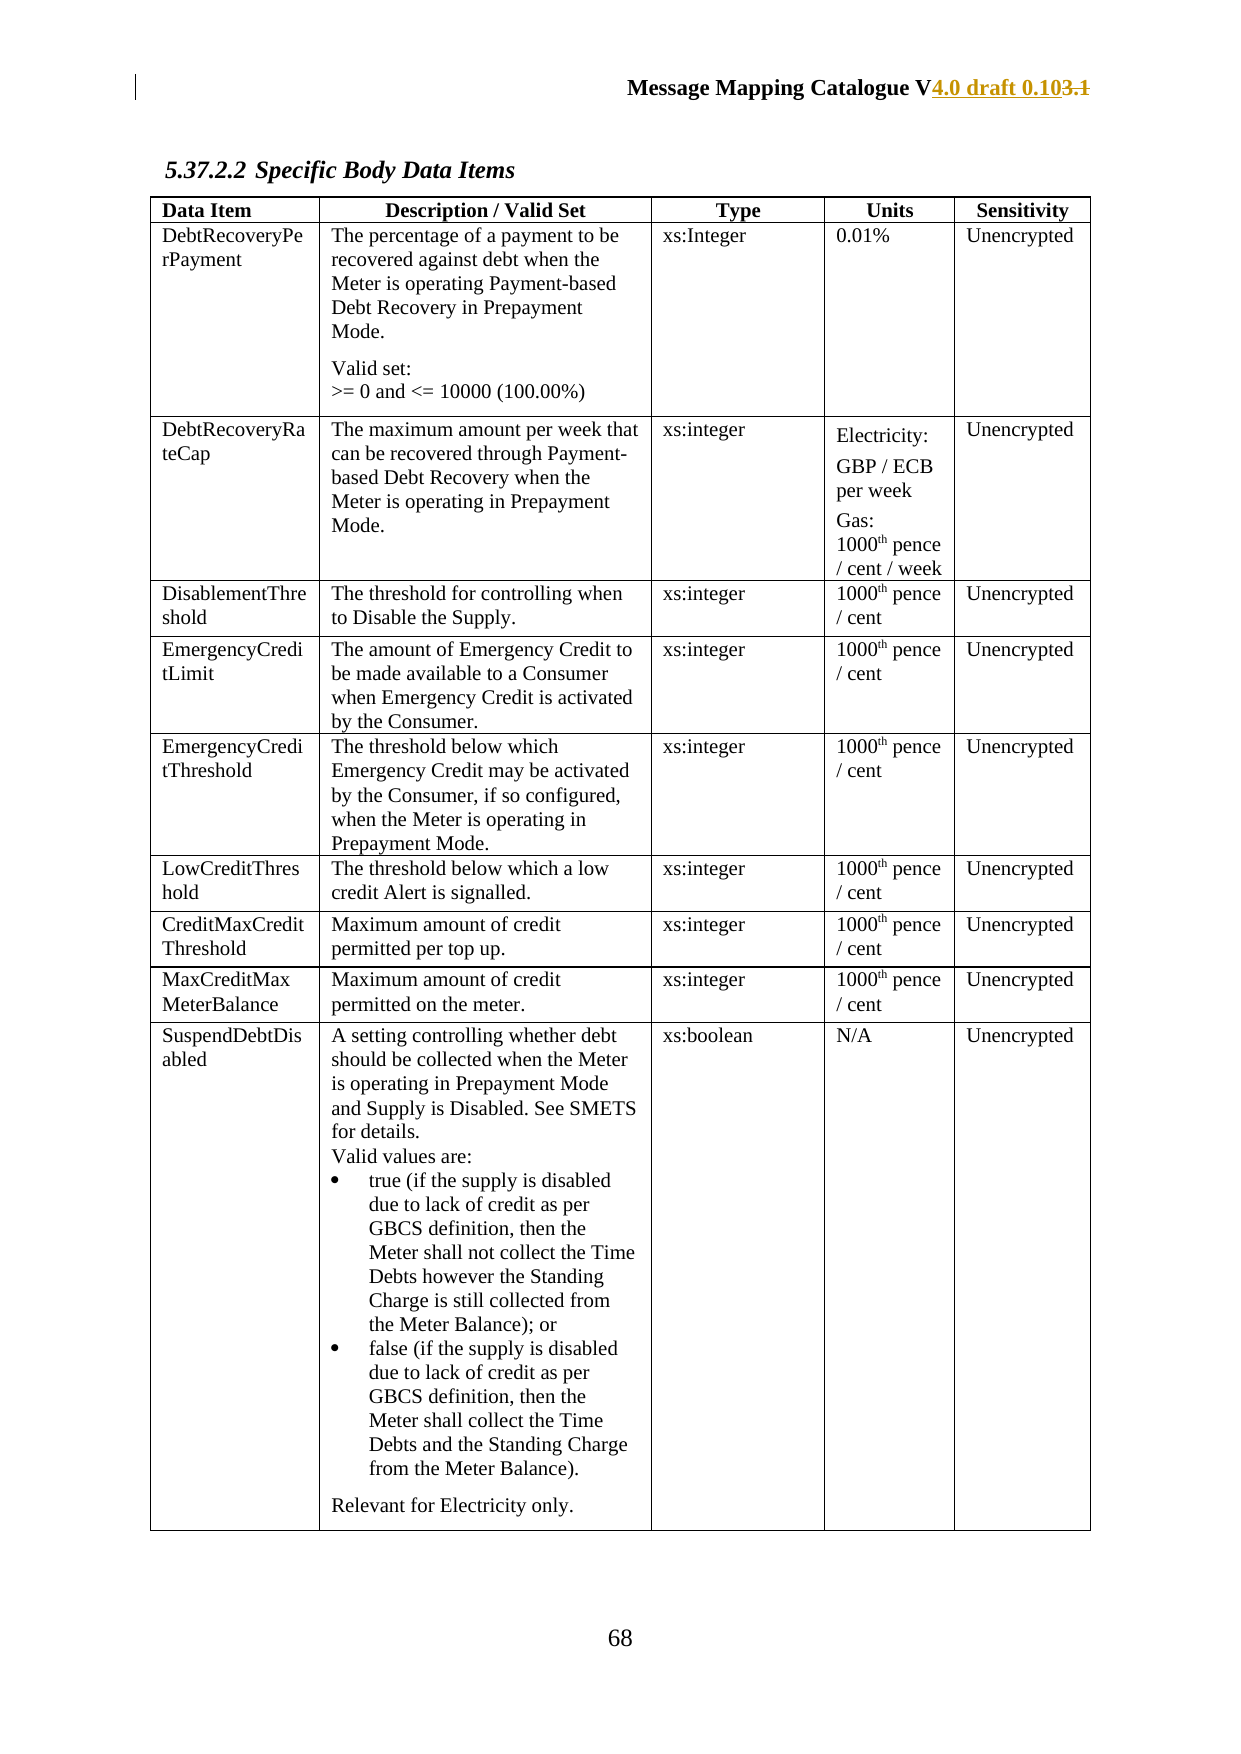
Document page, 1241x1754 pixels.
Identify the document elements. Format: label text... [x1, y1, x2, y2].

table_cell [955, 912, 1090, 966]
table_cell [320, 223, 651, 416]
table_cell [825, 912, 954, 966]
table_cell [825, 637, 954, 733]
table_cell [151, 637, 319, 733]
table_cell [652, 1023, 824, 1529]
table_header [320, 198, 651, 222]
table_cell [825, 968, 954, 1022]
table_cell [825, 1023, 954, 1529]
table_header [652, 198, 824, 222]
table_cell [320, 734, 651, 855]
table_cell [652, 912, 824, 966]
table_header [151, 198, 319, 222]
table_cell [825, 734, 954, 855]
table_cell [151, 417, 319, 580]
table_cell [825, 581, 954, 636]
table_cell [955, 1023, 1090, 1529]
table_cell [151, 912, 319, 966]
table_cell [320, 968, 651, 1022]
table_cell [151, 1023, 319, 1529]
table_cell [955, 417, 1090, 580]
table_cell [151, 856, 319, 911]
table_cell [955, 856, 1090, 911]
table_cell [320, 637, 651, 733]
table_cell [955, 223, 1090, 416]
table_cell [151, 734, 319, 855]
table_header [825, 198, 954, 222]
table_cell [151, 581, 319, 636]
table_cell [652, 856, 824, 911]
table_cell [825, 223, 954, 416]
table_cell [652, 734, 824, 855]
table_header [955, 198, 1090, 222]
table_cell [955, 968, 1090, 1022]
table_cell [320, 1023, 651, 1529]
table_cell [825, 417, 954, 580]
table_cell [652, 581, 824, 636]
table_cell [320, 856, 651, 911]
subtitle Specific Body Data Items [165, 155, 1090, 184]
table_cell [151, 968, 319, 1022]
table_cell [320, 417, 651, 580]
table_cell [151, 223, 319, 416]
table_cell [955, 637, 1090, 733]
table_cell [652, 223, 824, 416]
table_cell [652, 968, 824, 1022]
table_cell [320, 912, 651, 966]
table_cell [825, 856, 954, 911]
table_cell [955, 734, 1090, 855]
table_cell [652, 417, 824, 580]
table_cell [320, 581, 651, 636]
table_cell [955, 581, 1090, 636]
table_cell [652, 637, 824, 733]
